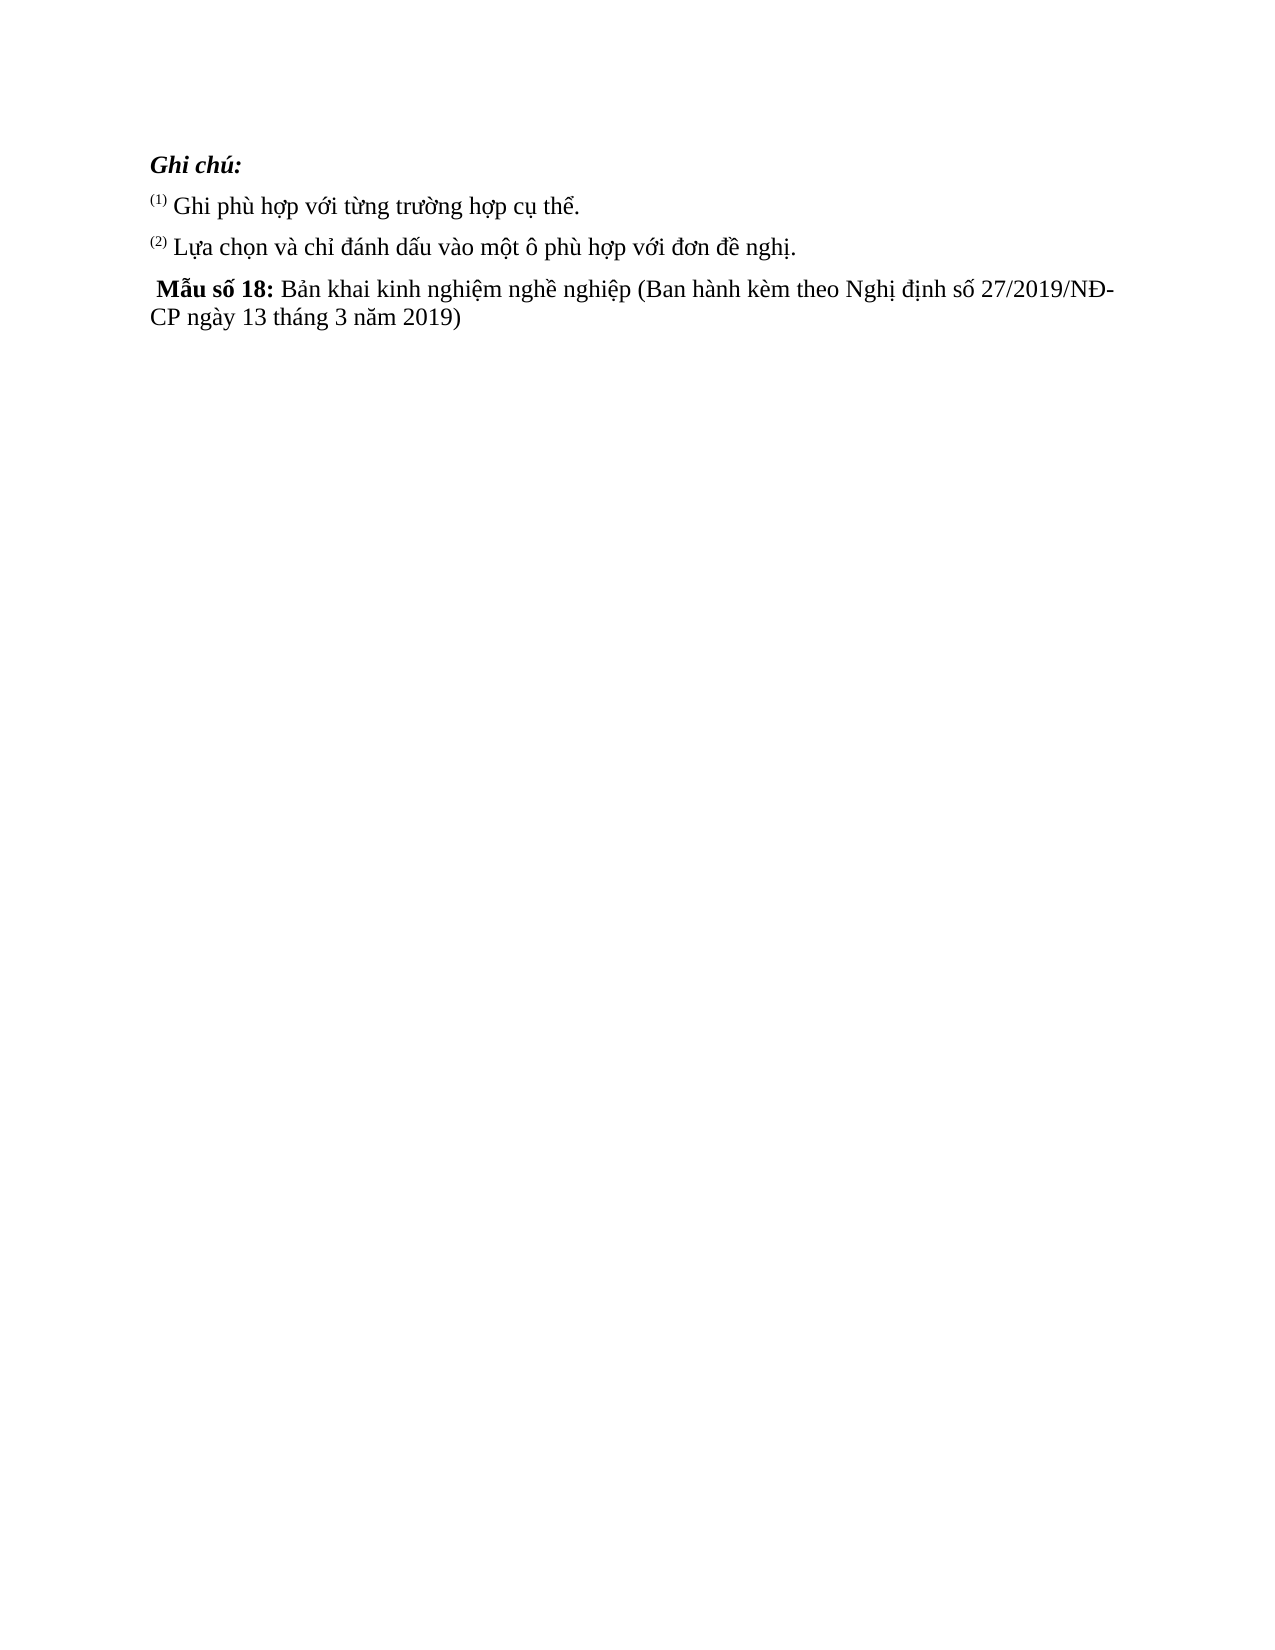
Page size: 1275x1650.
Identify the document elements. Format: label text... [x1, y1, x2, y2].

text (2) Lựa chọn và chỉ đánh dấu vào một ô phù hợp với đơn đề nghị. [150, 232, 1125, 261]
text (1) Ghi phù hợp với từng trường hợp cụ thể. [150, 191, 1125, 220]
text Ghi chú: [150, 150, 1125, 179]
text Mẫu số 18: Bản khai kinh nghiệm nghề nghiệp (Ban hành kèm theo Nghị định số 27/2019/NĐ-CP ngày 13 tháng 3 năm 2019) [150, 274, 1125, 331]
